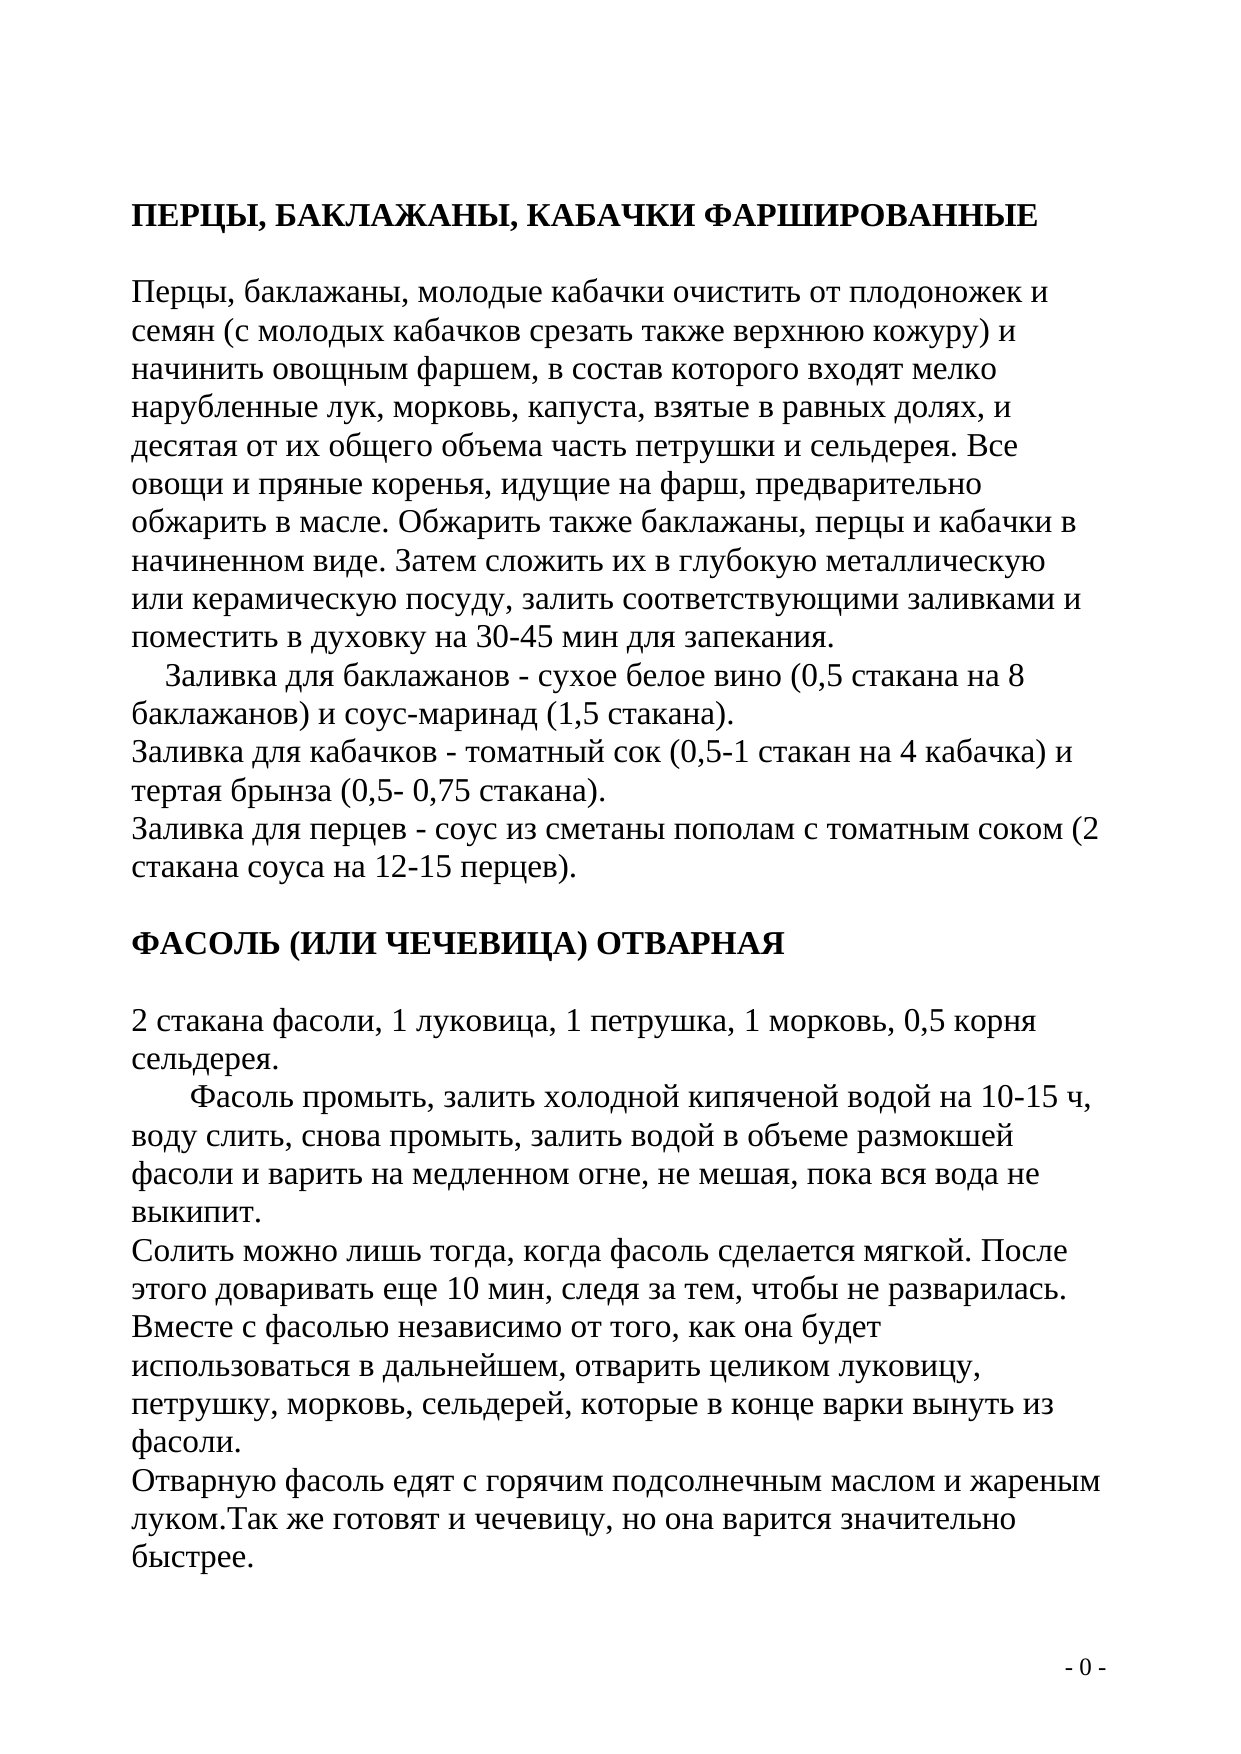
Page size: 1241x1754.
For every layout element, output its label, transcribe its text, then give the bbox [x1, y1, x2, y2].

text ПЕРЦЫ, БАКЛАЖАНЫ, КАБАЧКИ ФАРШИРОВАННЫЕ Перцы, баклажаны, молодые кабачки очистить от плодоножек и семян (с молодых кабачков срезать также верхнюю кожуру) и начинить овощным фаршем, в состав которого входят мелко нарубленные лук, морковь, капуста, взятые в равных долях, и десятая от их общего объема часть петрушки и сельдерея. Все овощи и пряные коренья, идущие на фарш, предварительно обжарить в масле. Обжарить также баклажаны, перцы и кабачки в начиненном виде. Затем сложить их в глубокую металлическую или керамическую посуду, залить соответствующими заливками и поместить в духовку на 30-45 мин для запекания. Заливка для баклажанов - сухое белое вино (0,5 стакана на 8 баклажанов) и соус-маринад (1,5 стакана). Заливка для кабачков - томатный сок (0,5-1 стакан на 4 кабачка) и тертая брынза (0,5- 0,75 стакана). Заливка для перцев - соус из сметаны пополам с томатным соком (2 стакана соуса на 12-15 перцев). ФАСОЛЬ (ИЛИ ЧЕЧЕВИЦА) ОТВАРНАЯ 2 стакана фасоли, 1 луковица, 1 петрушка, 1 морковь, 0,5 корня сельдерея. Фасоль промыть, залить холодной кипяченой водой на 10-15 ч, воду слить, снова промыть, залить водой в объеме размокшей фасоли и варить на медленном огне, не мешая, пока вся вода не выкипит. Солить можно лишь тогда, когда фасоль сделается мягкой. После этого доваривать еще 10 мин, следя за тем, чтобы не разварилась. Вместе с фасолью независимо от того, как она будет использоваться в дальнейшем, отварить целиком луковицу, петрушку, морковь, сельдерей, которые в конце варки вынуть из фасоли. Отварную фасоль едят с горячим подсолнечным маслом и жареным луком.Так же готовят и чечевицу, но она варится значительно быстрее. [131, 118, 1106, 1575]
